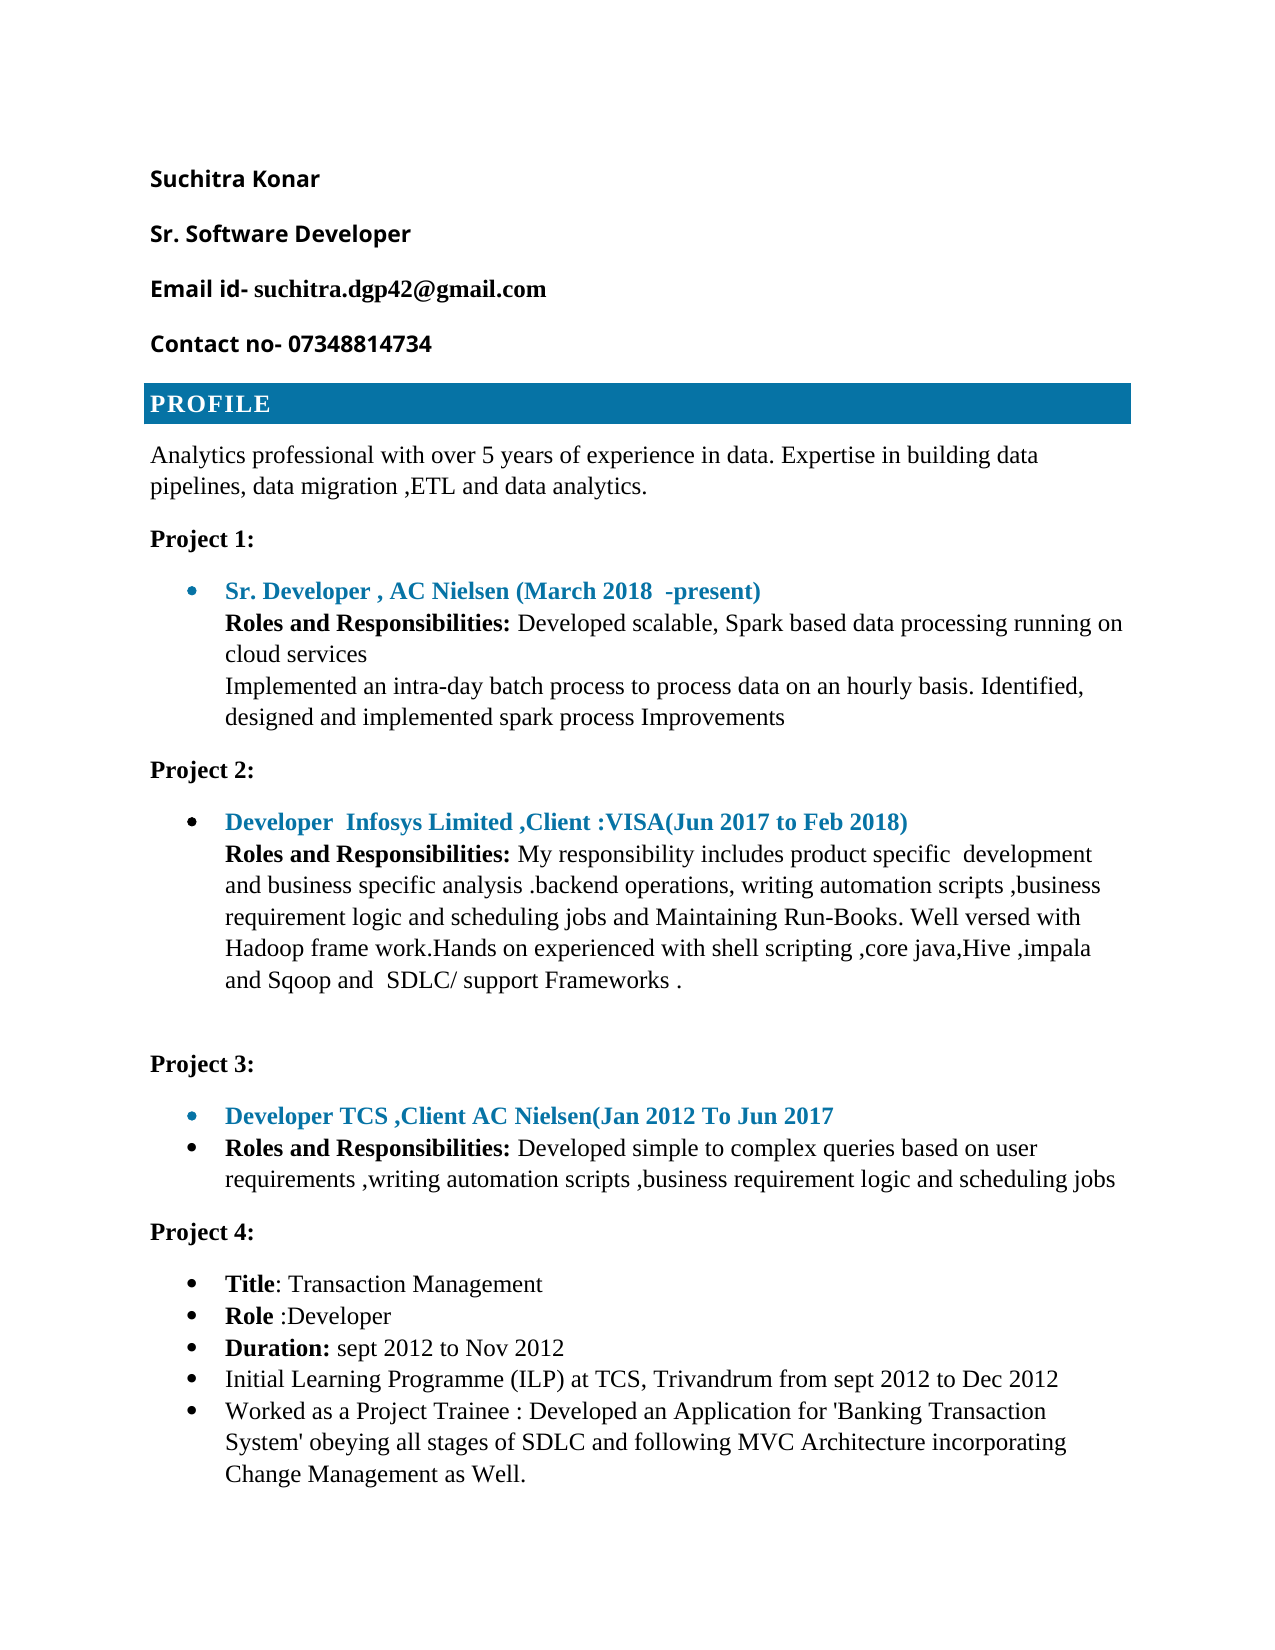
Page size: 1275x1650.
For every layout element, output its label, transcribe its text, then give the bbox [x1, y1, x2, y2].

text Project 1: [150, 524, 1125, 553]
list Title: Transaction Management [187, 1269, 1125, 1298]
list Roles and Responsibilities: Developed scalable, Spark based data processing running on cloud services [225, 608, 1125, 668]
list Duration: sept 2012 to Nov 2012 [187, 1333, 1125, 1362]
text Project 2: [150, 755, 1125, 784]
list Implemented an intra-day batch process to process data on an hourly basis. Identified, designed and implemented spark process Improvements [225, 671, 1125, 731]
list Roles and Responsibilities: My responsibility includes product specific development and business specific analysis .backend operations, writing automation scripts ,business requirement logic and scheduling jobs and Maintaining Run-Books. Well versed with Hadoop frame work.Hands on experienced with shell scripting ,core java,Hive ,impala and Sqoop and SDLC/ support Frameworks . [225, 839, 1125, 994]
subtitle PROFILE [150, 390, 1125, 418]
text Suchitra Konar [150, 162, 1125, 194]
list Initial Learning Programme (ILP) at TCS, Trivandrum from sept 2012 to Dec 2012 [187, 1364, 1125, 1393]
text Sr. Software Developer [150, 218, 1125, 249]
text Contact no- 07348814734 [150, 328, 1125, 359]
list Developer TCS ,Client AC Nielsen(Jan 2012 To Jun 2017 [187, 1101, 1125, 1130]
text Project 4: [150, 1217, 1125, 1246]
list Developer Infosys Limited ,Client :VISA(Jun 2017 to Feb 2018) [187, 807, 1125, 836]
text Email id- suchitra.dgp42@gmail.com [150, 273, 1125, 304]
list Roles and Responsibilities: Developed simple to complex queries based on user requirements ,writing automation scripts ,business requirement logic and scheduling jobs [187, 1133, 1125, 1193]
text Analytics professional with over 5 years of experience in data. Expertise in building data pipelines, data migration ,ETL and data analytics. [150, 440, 1125, 500]
text Project 3: [150, 1049, 1125, 1078]
list Role :Developer [187, 1301, 1125, 1330]
list Sr. Developer , AC Nielsen (March 2018 -present) [187, 576, 1125, 605]
list Worked as a Project Trainee : Developed an Application for 'Banking Transaction System' obeying all stages of SDLC and following MVC Architecture incorporating Change Management as Well. [187, 1396, 1125, 1488]
